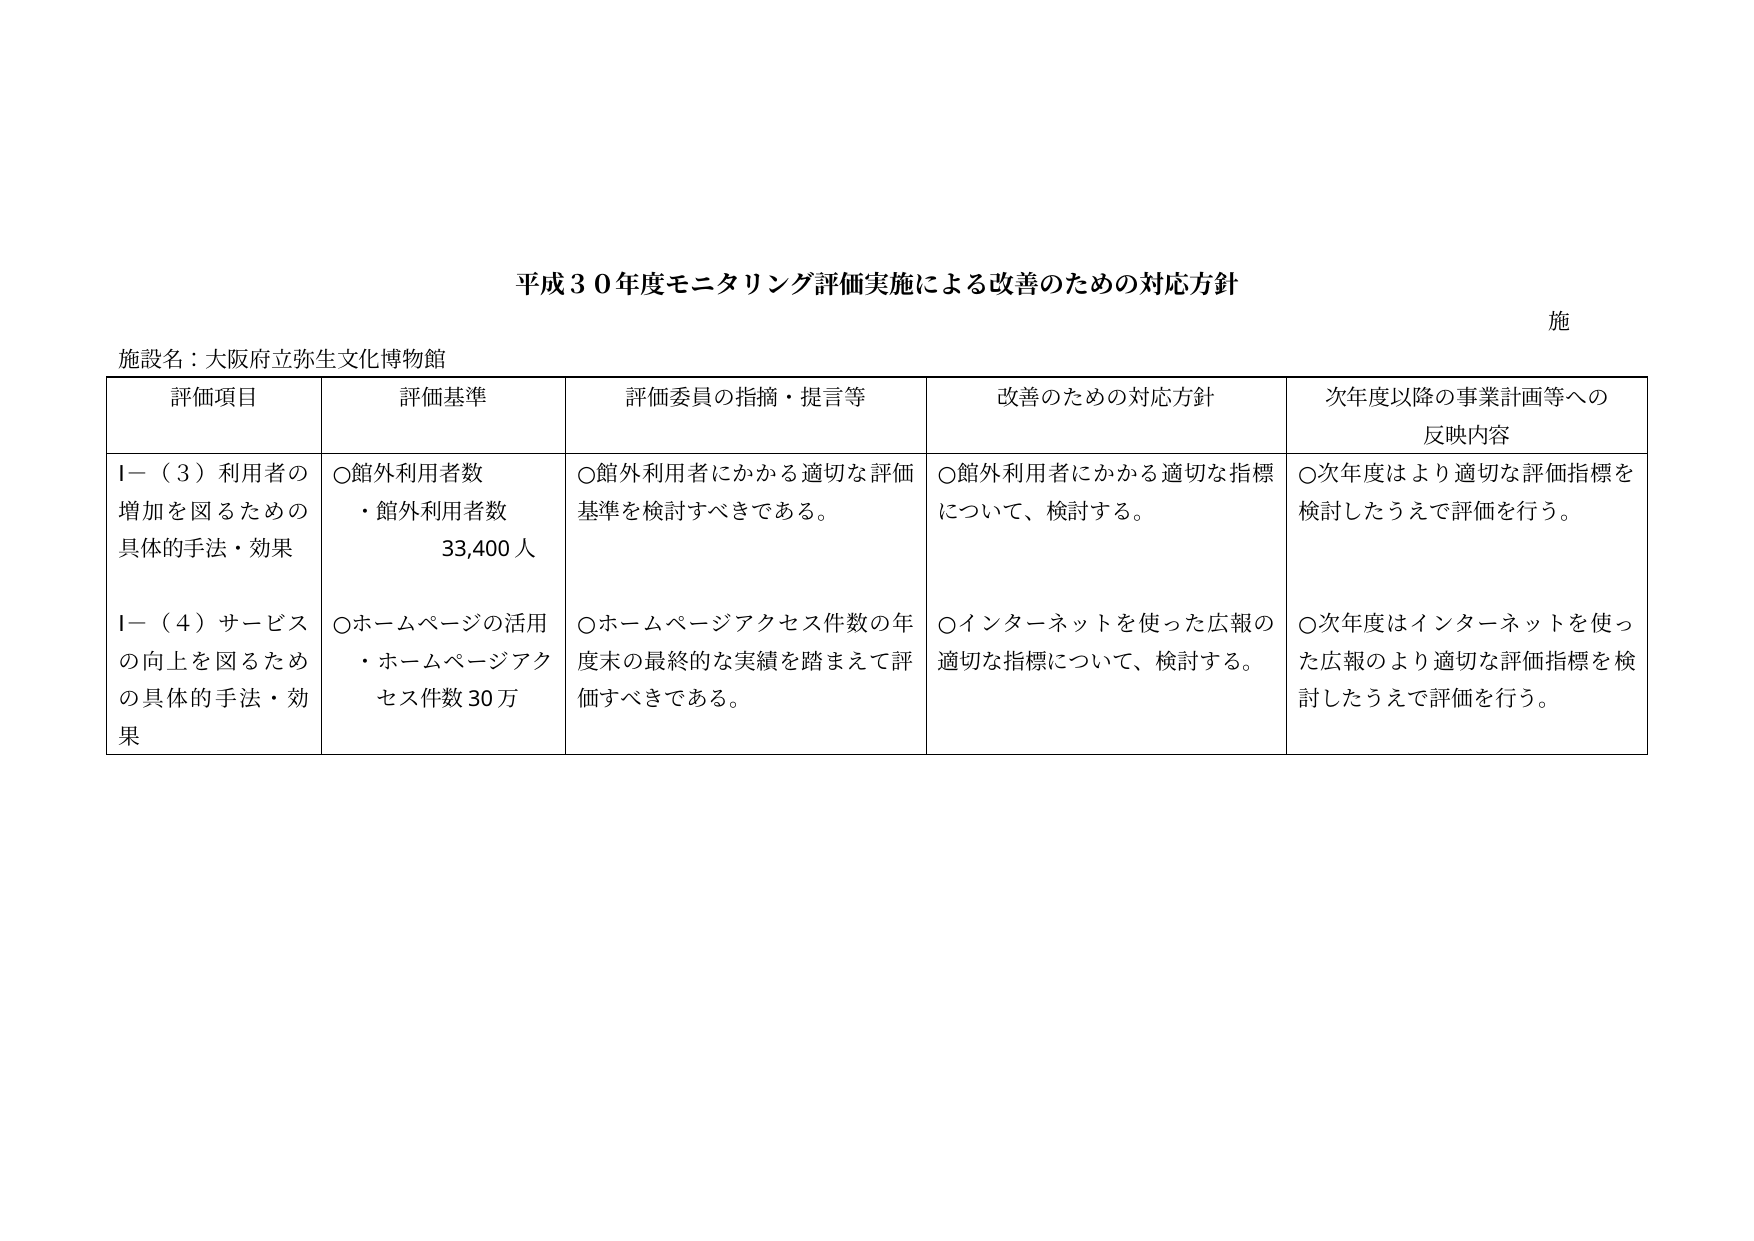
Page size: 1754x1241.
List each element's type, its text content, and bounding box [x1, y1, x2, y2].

table_cell ○館外利用者にかかる適切な評価基準を検討すべきである。 ○ホームページアクセス件数の年度末の最終的な実績を踏まえて評価すべきである。 [566, 454, 926, 753]
table_cell ○館外利用者にかかる適切な指標について、検討する。 ○インターネットを使った広報の適切な指標について、検討する。 [927, 454, 1286, 753]
table_header 次年度以降の事業計画等への 反映内容 [1287, 378, 1647, 452]
table_cell ○館外利用者数 ・館外利用者数 33,400人 ○ホームページの活用 ・ホームページアクセス件数30万 [322, 454, 565, 753]
table_header 評価基準 [322, 378, 565, 452]
table_cell Ⅰ－（３）利用者の増加を図るための具体的手法・効果 Ⅰ－（４）サービスの向上を図るための具体的手法・効果 [107, 454, 321, 753]
table_cell ○次年度はより適切な評価指標を検討したうえで評価を行う。 ○次年度はインターネットを使った広報のより適切な評価指標を検討したうえで評価を行う。 [1287, 454, 1647, 753]
text 平成３０年度モニタリング評価実施による改善のための対応方針 [118, 264, 1636, 301]
text 施施設名：大阪府立弥生文化博物館 [118, 301, 1548, 376]
table_header 評価項目 [107, 378, 321, 452]
table_header 改善のための対応方針 [927, 378, 1286, 452]
table_header 評価委員の指摘・提言等 [566, 378, 926, 452]
